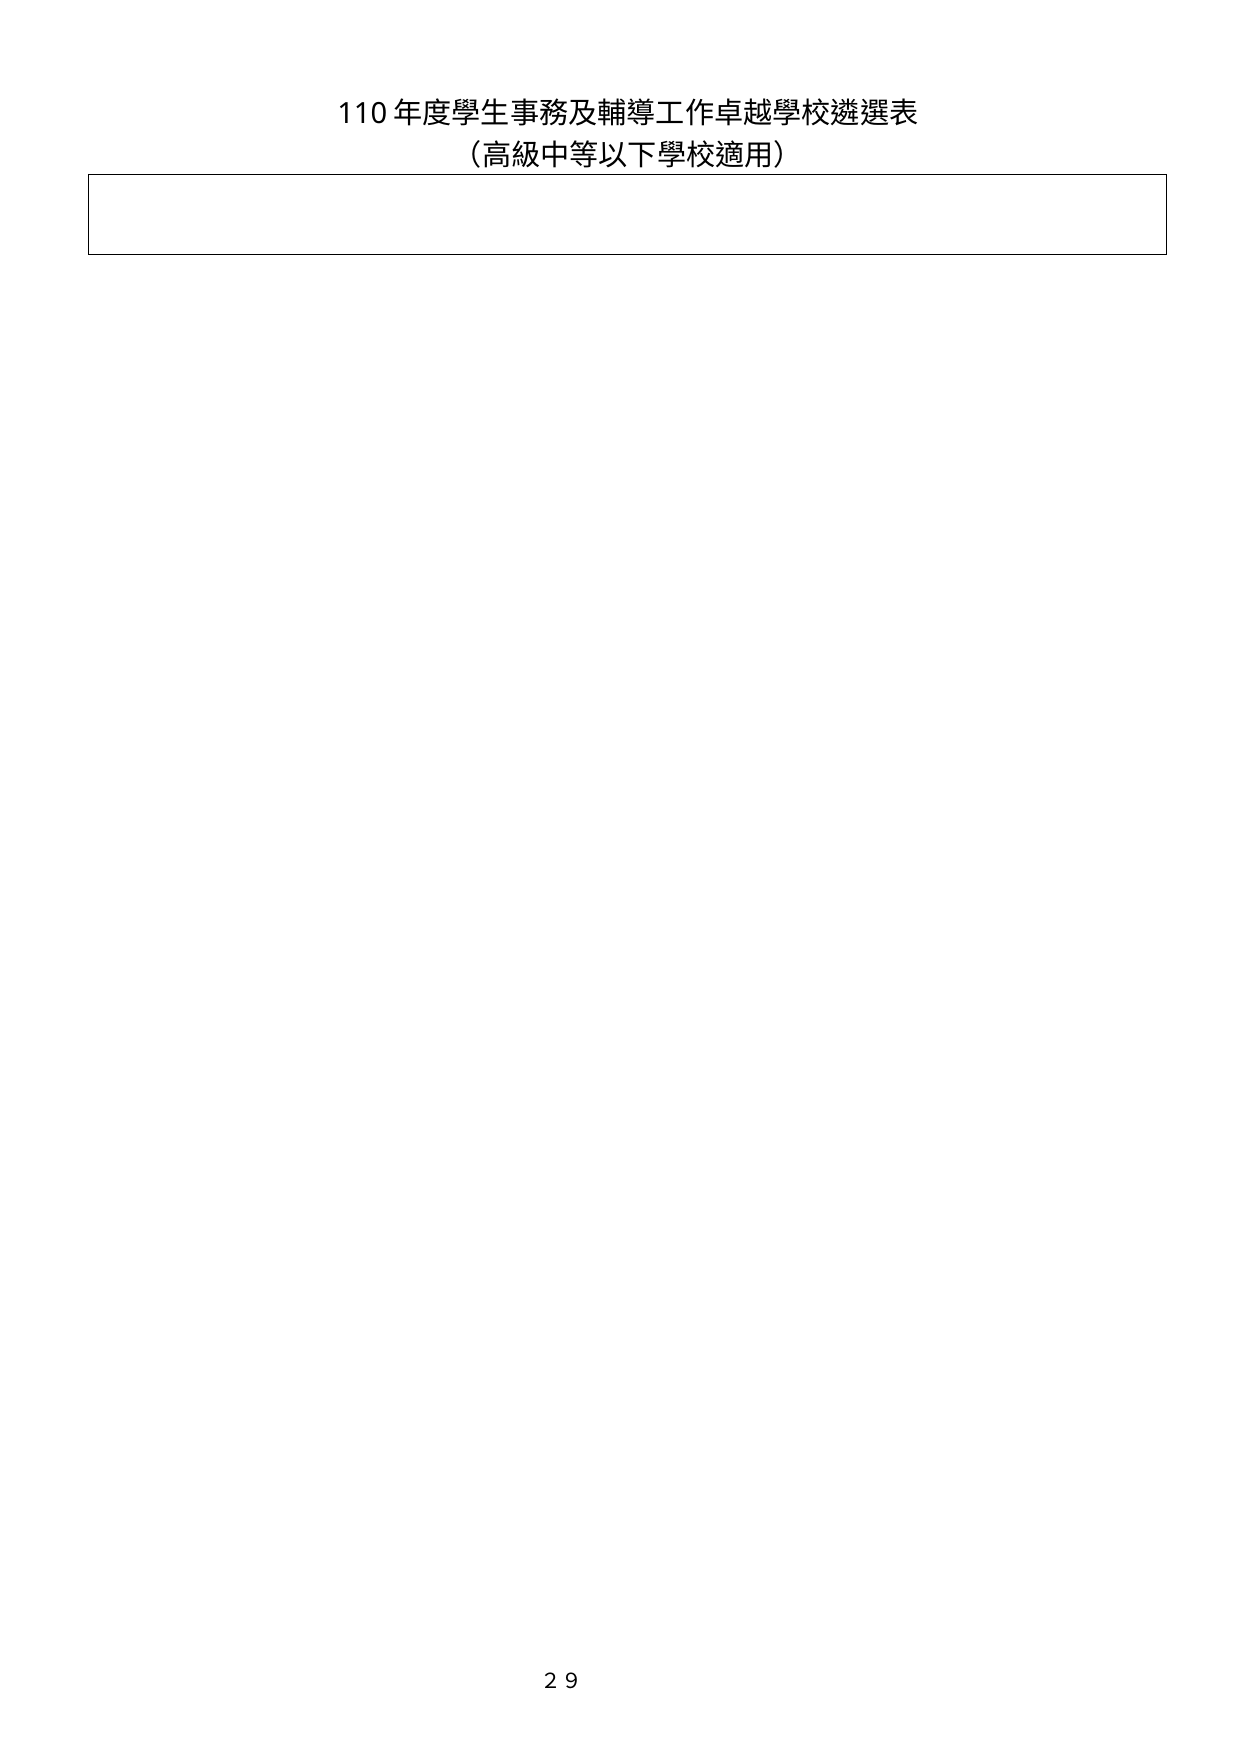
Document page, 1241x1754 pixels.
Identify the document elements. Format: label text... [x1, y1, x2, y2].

table_header 110年度學生事務及輔導工作卓越學校遴選表 （高級中等以下學校適用） [89, 89, 1166, 174]
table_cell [89, 175, 1166, 254]
